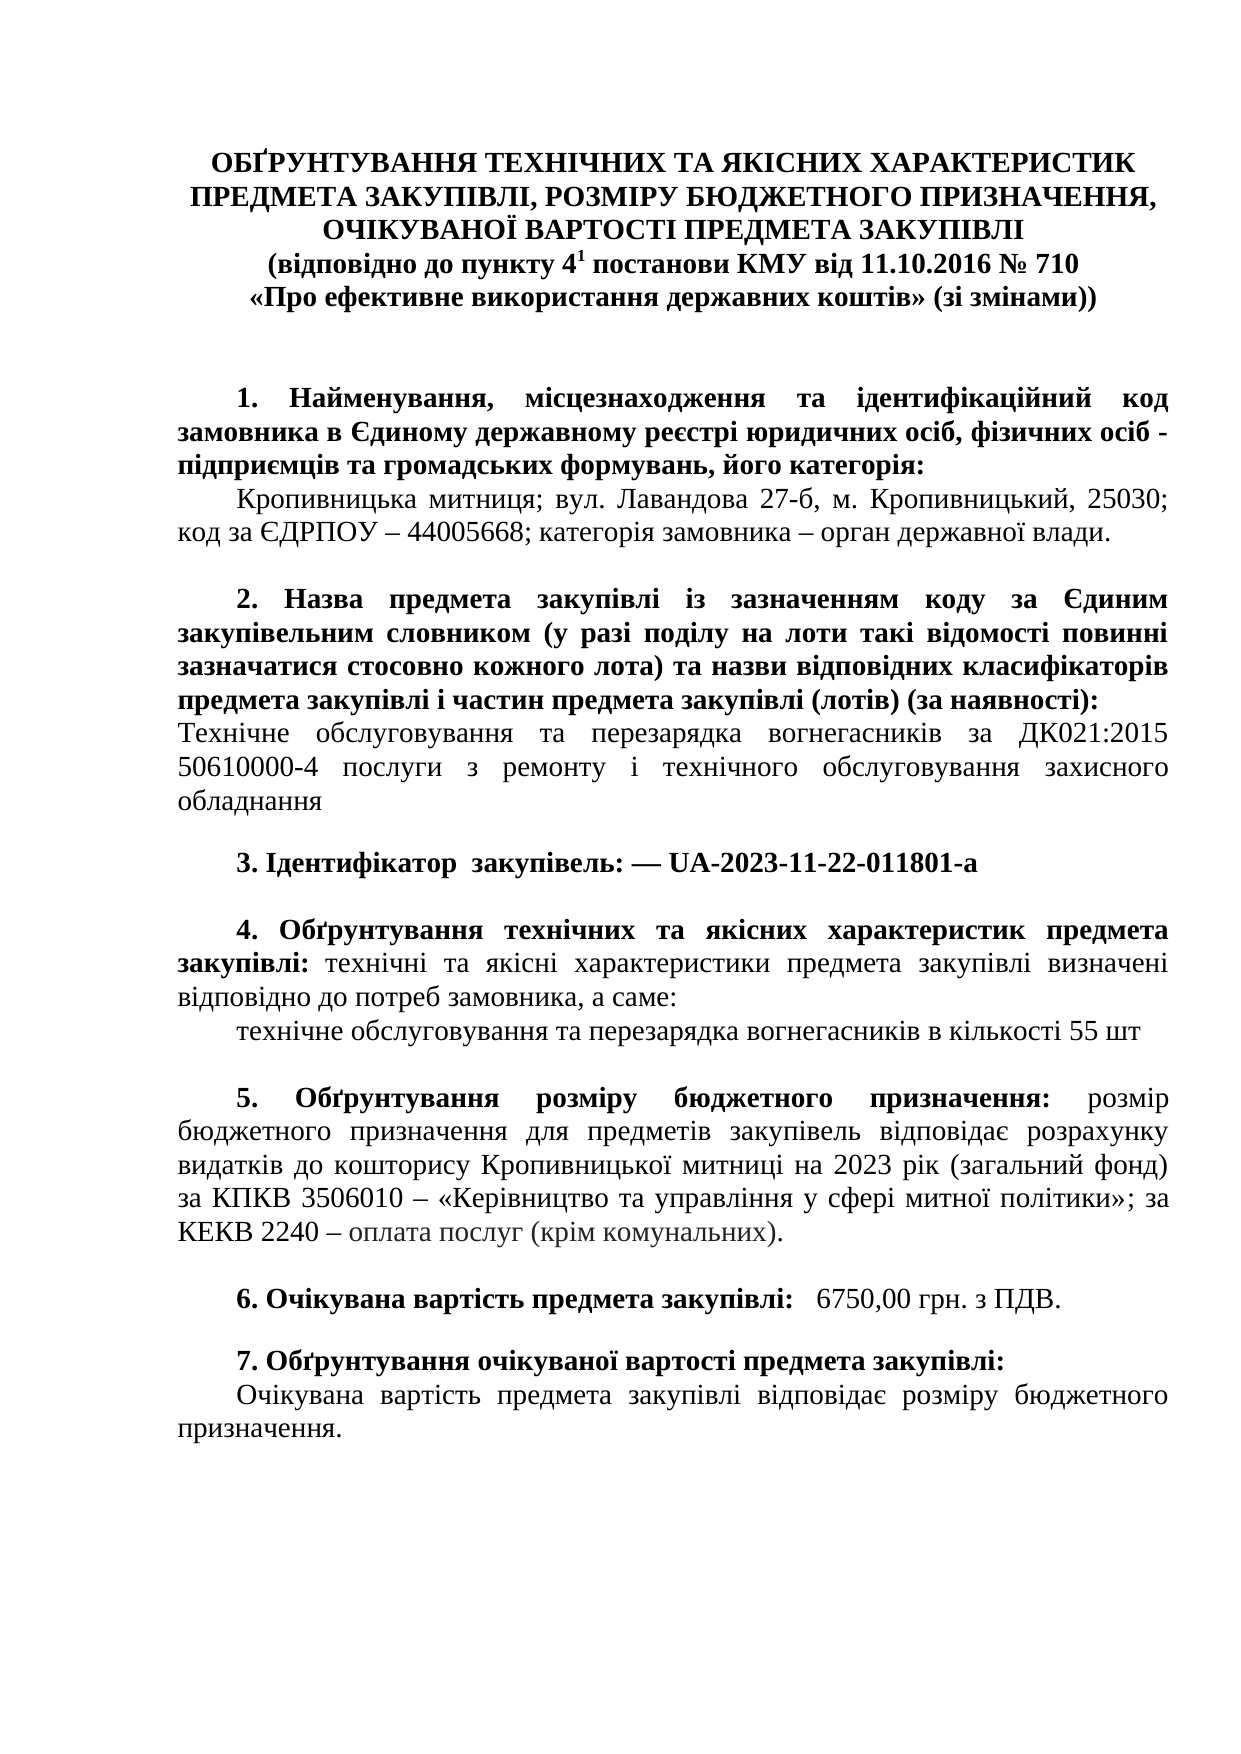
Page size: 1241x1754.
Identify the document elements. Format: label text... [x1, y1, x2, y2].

text Очікувана вартість предмета закупівлі відповідає розміру бюджетного призначення. [177, 1377, 1169, 1444]
text 1. Найменування, місцезнаходження та ідентифікаційний код замовника в Єдиному державному реєстрі юридичних осіб, фізичних осіб - підприємців та громадських формувань, його категорія: [177, 380, 1169, 481]
text 7. Обґрунтування очікуваної вартості предмета закупівлі: [177, 1343, 1169, 1377]
text Технічне обслуговування та перезарядка вогнегасників за ДК021:2015 50610000-4 послуги з ремонту і технічного обслуговування захисного обладнання [177, 716, 1169, 816]
text 5. Обґрунтування розміру бюджетного призначення: розмір бюджетного призначення для предметів закупівель відповідає розрахунку видатків до кошторису Кропивницької митниці на 2023 рік (загальний фонд) за КПКВ 3506010 – «Керівництво та управління у сфері митної політики»; за КЕКВ 2240 – оплата послуг (крім комунальних). [177, 1080, 1169, 1247]
text 2. Назва предмета закупівлі із зазначенням коду за Єдиним закупівельним словником (у разі поділу на лоти такі відомості повинні зазначатися стосовно кожного лота) та назви відповідних класифікаторів предмета закупівлі і частин предмета закупівлі (лотів) (за наявності): [177, 581, 1169, 716]
text 4. Обґрунтування технічних та якісних характеристик предмета закупівлі: технічні та якісні характеристики предмета закупівлі визначені відповідно до потреб замовника, а саме: [177, 912, 1169, 1013]
text технічне обслуговування та перезарядка вогнегасників в кількості 55 шт [177, 1013, 1169, 1046]
text «Про ефективне використання державних коштів» (зі змінами)) [177, 279, 1169, 313]
text ОБҐРУНТУВАННЯ ТЕХНІЧНИХ ТА ЯКІСНИХ ХАРАКТЕРИСТИК ПРЕДМЕТА ЗАКУПІВЛІ, РОЗМІРУ БЮДЖЕТНОГО ПРИЗНАЧЕННЯ, ОЧІКУВАНОЇ ВАРТОСТІ ПРЕДМЕТА ЗАКУПІВЛІ [177, 145, 1169, 246]
text 3. Ідентифікатор закупівель: — UA-2023-11-22-011801-a [177, 845, 1169, 878]
text Кропивницька митниця; вул. Лавандова 27-б, м. Кропивницький, 25030; код за ЄДРПОУ – 44005668; категорія замовника – орган державної влади. [177, 481, 1169, 548]
text (відповідно до пункту 41 постанови КМУ від 11.10.2016 № 710 [177, 246, 1169, 279]
text 6. Очікувана вартість предмета закупівлі: 6750,00 грн. з ПДВ. [177, 1281, 1169, 1314]
